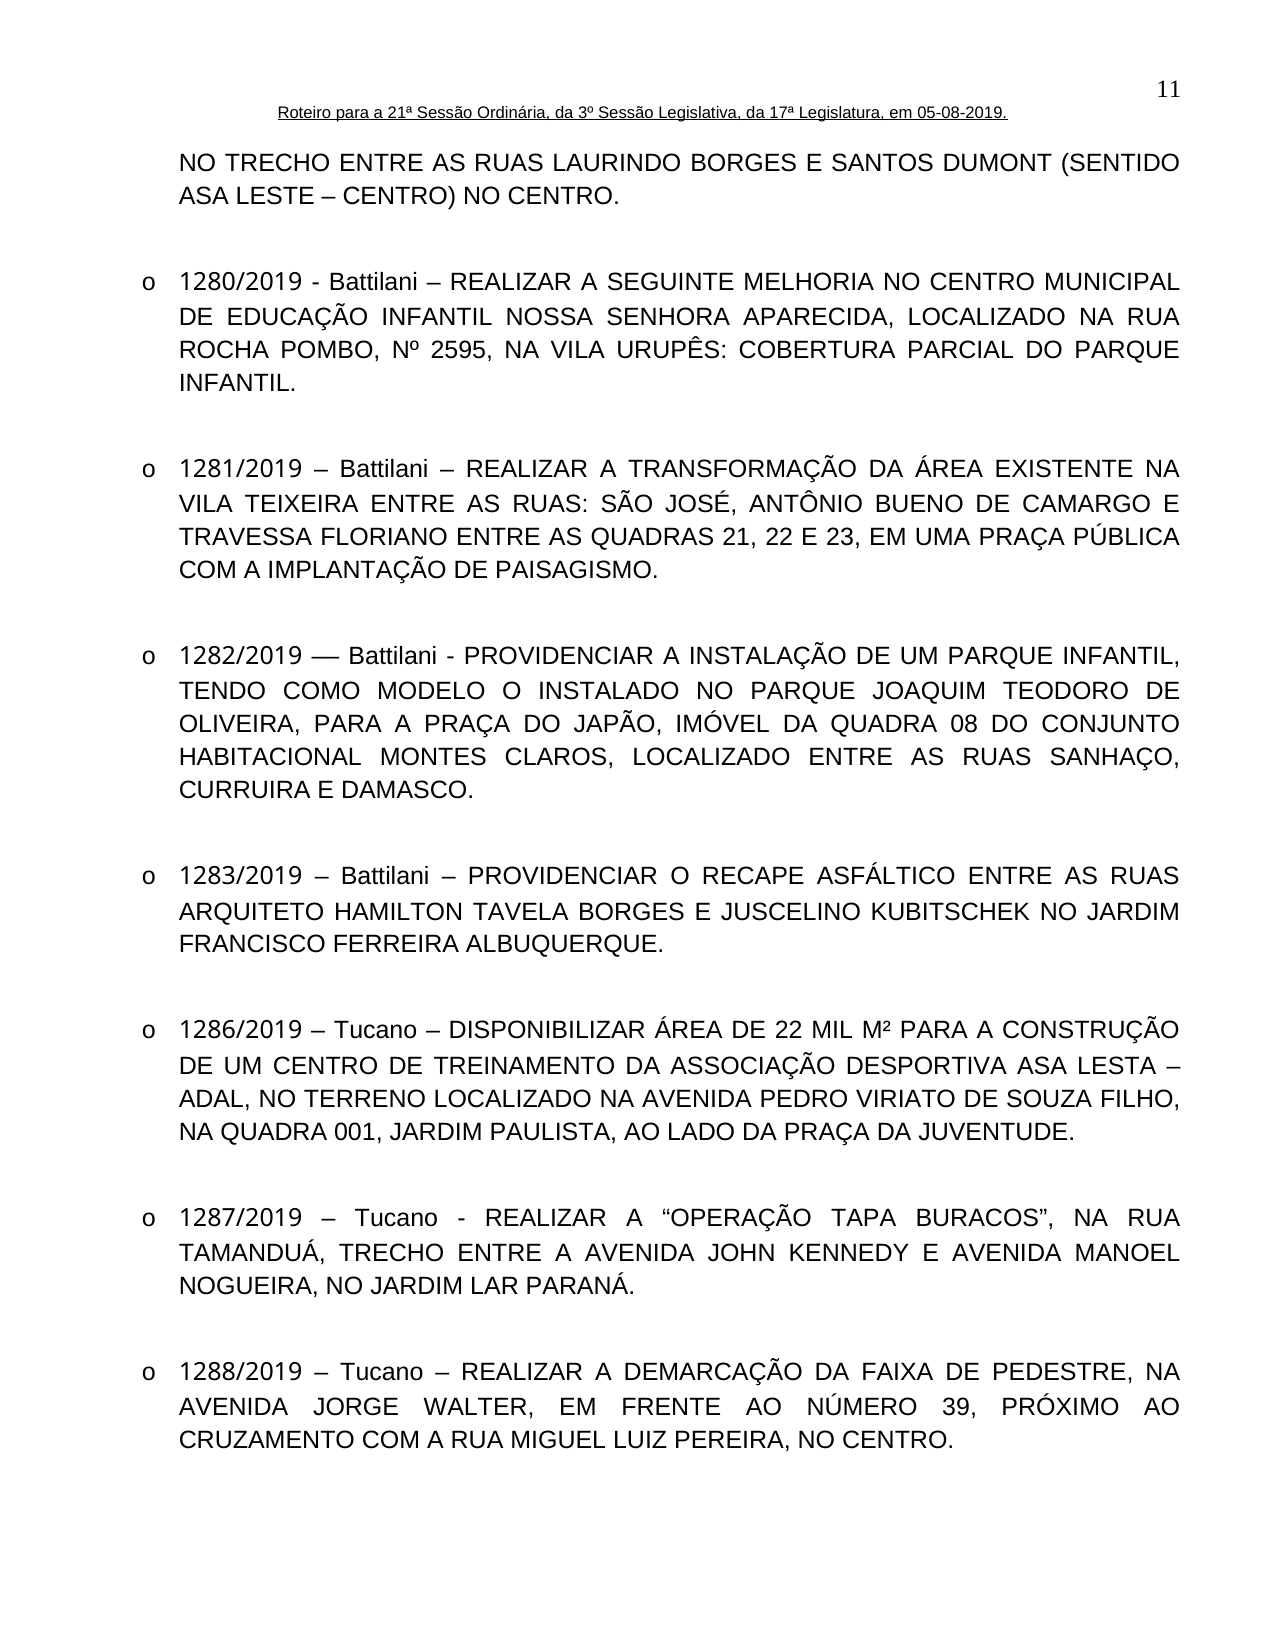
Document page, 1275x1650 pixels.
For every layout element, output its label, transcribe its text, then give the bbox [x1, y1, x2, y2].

list 1282/2019 –– Battilani - PROVIDENCIAR A INSTALAÇÃO DE UM PARQUE INFANTIL, TENDO COMO MODELO O INSTALADO NO PARQUE JOAQUIM TEODORO DE OLIVEIRA, PARA A PRAÇA DO JAPÃO, IMÓVEL DA QUADRA 08 DO CONJUNTO HABITACIONAL MONTES CLAROS, LOCALIZADO ENTRE AS RUAS SANHAÇO, CURRUIRA E DAMASCO. [141, 638, 1181, 804]
list 1287/2019 – Tucano - REALIZAR A “OPERAÇÃO TAPA BURACOS”, NA RUA TAMANDUÁ, TRECHO ENTRE A AVENIDA JOHN KENNEDY E AVENIDA MANOEL NOGUEIRA, NO JARDIM LAR PARANÁ. [141, 1199, 1181, 1299]
list 1280/2019 - Battilani – REALIZAR A SEGUINTE MELHORIA NO CENTRO MUNICIPAL DE EDUCAÇÃO INFANTIL NOSSA SENHORA APARECIDA, LOCALIZADO NA RUA ROCHA POMBO, Nº 2595, NA VILA URUPÊS: COBERTURA PARCIAL DO PARQUE INFANTIL. [141, 263, 1181, 397]
list 1288/2019 – Tucano – REALIZAR A DEMARCAÇÃO DA FAIXA DE PEDESTRE, NA AVENIDA JORGE WALTER, EM FRENTE AO NÚMERO 39, PRÓXIMO AO CRUZAMENTO COM A RUA MIGUEL LUIZ PEREIRA, NO CENTRO. [141, 1353, 1181, 1454]
list 1281/2019 – Battilani – REALIZAR A TRANSFORMAÇÃO DA ÁREA EXISTENTE NA VILA TEIXEIRA ENTRE AS RUAS: SÃO JOSÉ, ANTÔNIO BUENO DE CAMARGO E TRAVESSA FLORIANO ENTRE AS QUADRAS 21, 22 E 23, EM UMA PRAÇA PÚBLICA COM A IMPLANTAÇÃO DE PAISAGISMO. [141, 451, 1181, 584]
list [141, 148, 1181, 209]
list 1286/2019 – Tucano – DISPONIBILIZAR ÁREA DE 22 MIL M² PARA A CONSTRUÇÃO DE UM CENTRO DE TREINAMENTO DA ASSOCIAÇÃO DESPORTIVA ASA LESTA – ADAL, NO TERRENO LOCALIZADO NA AVENIDA PEDRO VIRIATO DE SOUZA FILHO, NA QUADRA 001, JARDIM PAULISTA, AO LADO DA PRAÇA DA JUVENTUDE. [141, 1012, 1181, 1145]
list 1283/2019 – Battilani – PROVIDENCIAR O RECAPE ASFÁLTICO ENTRE AS RUAS ARQUITETO HAMILTON TAVELA BORGES E JUSCELINO KUBITSCHEK NO JARDIM FRANCISCO FERREIRA ALBUQUERQUE. [141, 858, 1181, 958]
